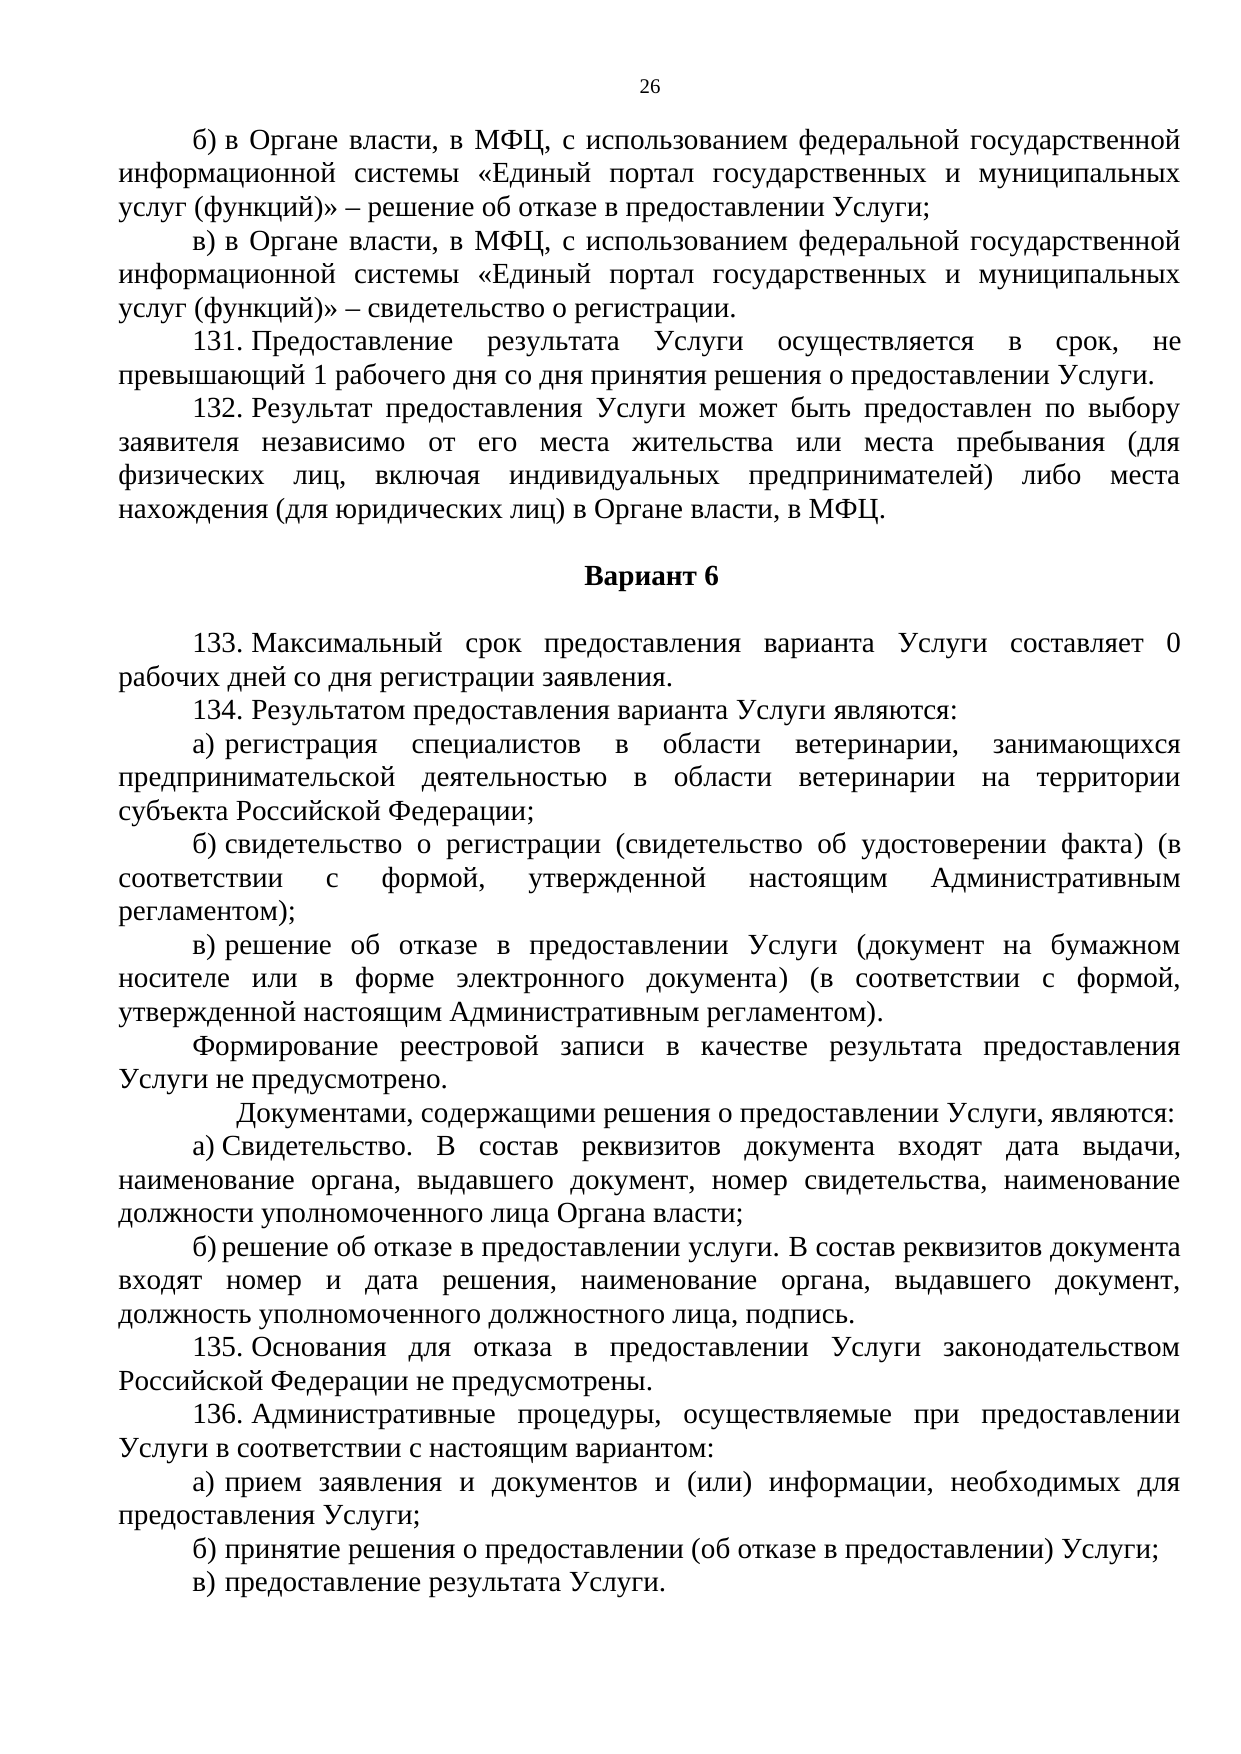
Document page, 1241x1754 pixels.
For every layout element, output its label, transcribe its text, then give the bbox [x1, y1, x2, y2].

list в Органе власти, в МФЦ, с использованием федеральной государственной информационной системы «Единый портал государственных и муниципальных услуг (функций)» – решение об отказе в предоставлении Услуги; [118, 122, 1181, 223]
list Максимальный срок предоставления варианта Услуги составляет 0 рабочих дней со дня регистрации заявления. [118, 625, 1181, 692]
list регистрация специалистов в области ветеринарии, занимающихся предпринимательской деятельностью в области ветеринарии на территории субъекта Российской Федерации; [118, 726, 1181, 826]
list Документами, содержащими решения о предоставлении Услуги, являются: [118, 1095, 1181, 1128]
list Предоставление результата Услуги осуществляется в срок, не превышающий 1 рабочего дня со дня принятия решения о предоставлении Услуги. [118, 323, 1181, 390]
list Свидетельство. В состав реквизитов документа входят дата выдачи, наименование органа, выдавшего документ, номер свидетельства, наименование должности уполномоченного лица Органа власти; [118, 1128, 1181, 1229]
list решение об отказе в предоставлении услуги. В состав реквизитов документа входят номер и дата решения, наименование органа, выдавшего документ, должность уполномоченного должностного лица, подпись. [118, 1229, 1181, 1329]
text Формирование реестровой записи в качестве результата предоставления Услуги не предусмотрено. [118, 1028, 1181, 1095]
list Основания для отказа в предоставлении Услуги законодательством Российской Федерации не предусмотрены. [118, 1329, 1181, 1397]
list в Органе власти, в МФЦ, с использованием федеральной государственной информационной системы «Единый портал государственных и муниципальных услуг (функций)» – свидетельство о регистрации. [118, 223, 1181, 323]
list Результатом предоставления варианта Услуги являются: [118, 692, 1181, 726]
list принятие решения о предоставлении (об отказе в предоставлении) Услуги; [118, 1531, 1181, 1564]
list Результат предоставления Услуги может быть предоставлен по выбору заявителя независимо от его места жительства или места пребывания (для физических лиц, включая индивидуальных предпринимателей) либо места нахождения (для юридических лиц) в Органе власти, в МФЦ. [118, 390, 1181, 524]
list Административные процедуры, осуществляемые при предоставлении Услуги в соответствии с настоящим вариантом: [118, 1397, 1181, 1464]
list решение об отказе в предоставлении Услуги (документ на бумажном носителе или в форме электронного документа) (в соответствии с формой, утвержденной настоящим Административным регламентом). [118, 927, 1181, 1028]
list предоставление результата Услуги. [118, 1564, 1181, 1598]
list свидетельство о регистрации (свидетельство об удостоверении факта) (в соответствии с формой, утвержденной настоящим Административным регламентом); [118, 826, 1181, 927]
list прием заявления и документов и (или) информации, необходимых для предоставления Услуги; [118, 1464, 1181, 1531]
